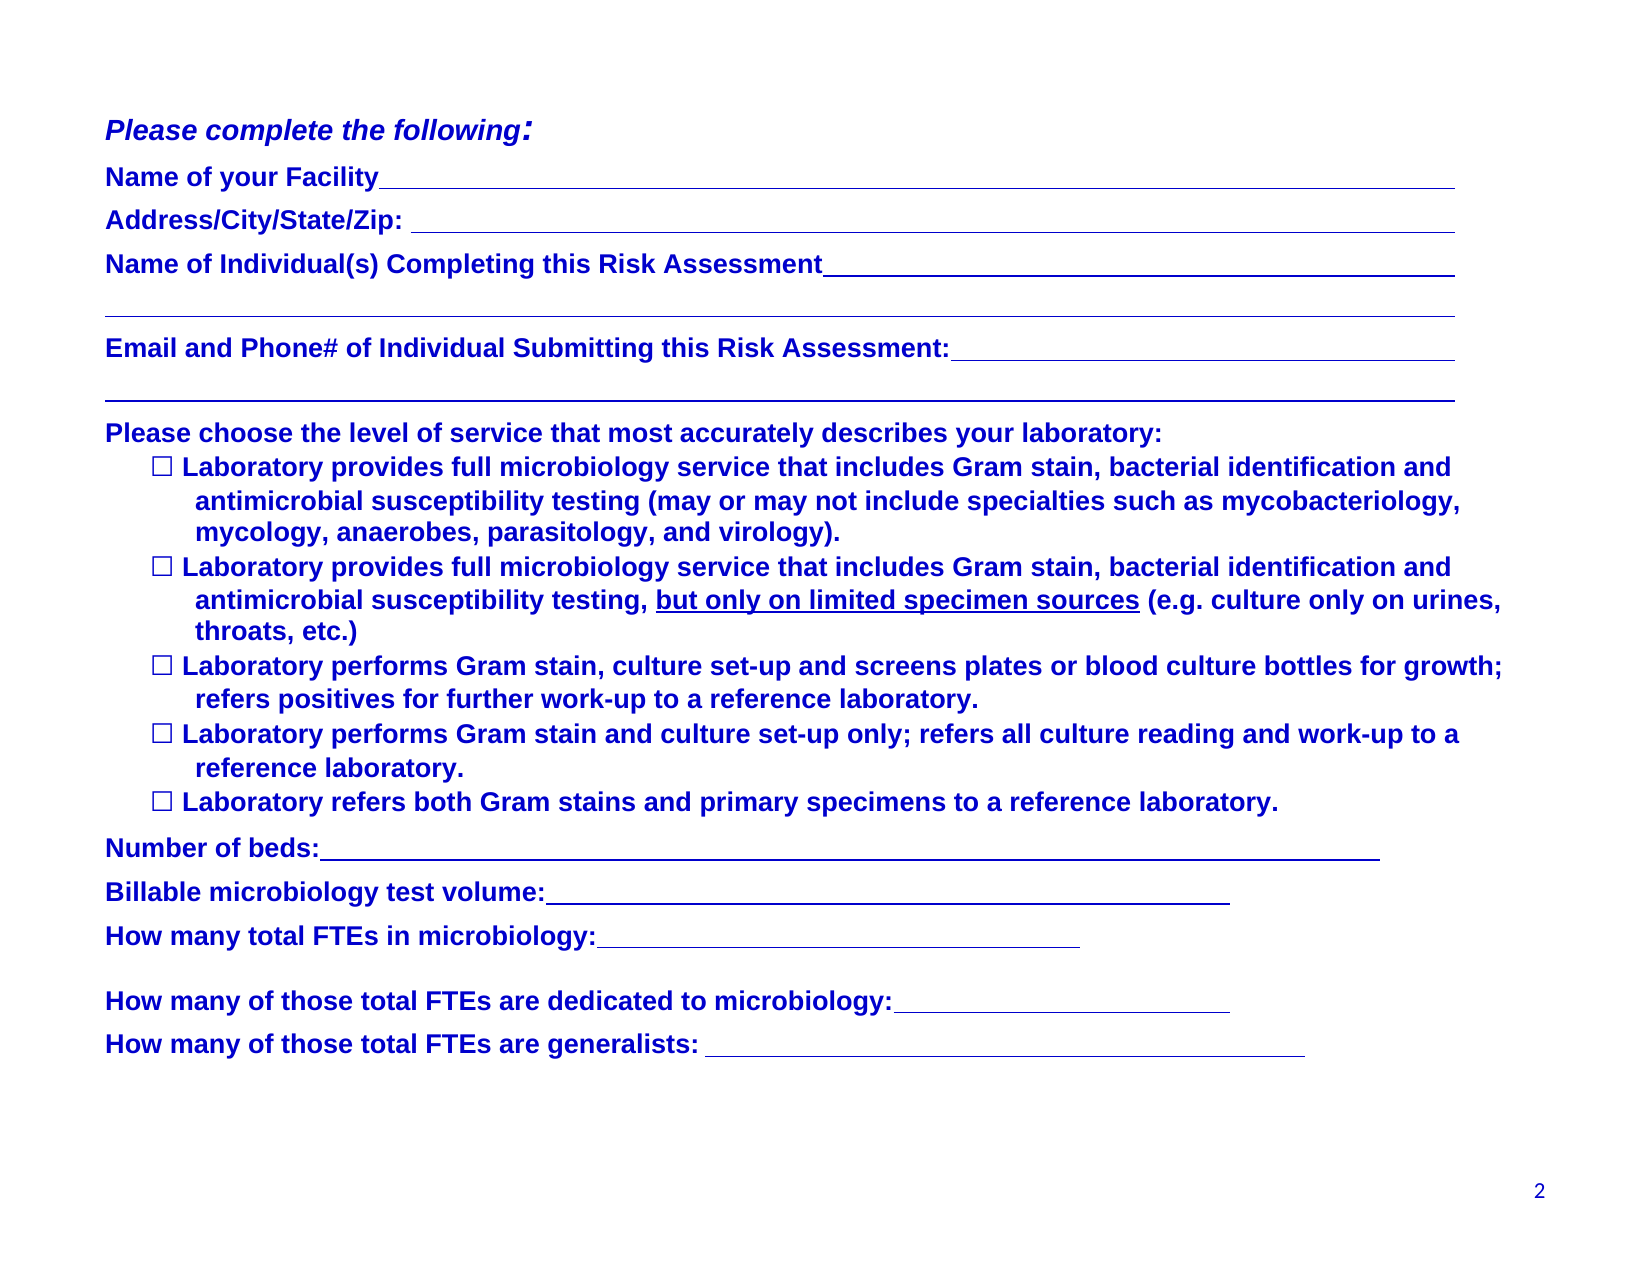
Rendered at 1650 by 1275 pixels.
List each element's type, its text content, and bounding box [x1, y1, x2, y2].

text How many of those total FTEs are dedicated to microbiology: [105, 984, 1545, 1016]
text Address/City/State/Zip: [105, 204, 1545, 236]
text How many total FTEs in microbiology: [105, 920, 1545, 951]
text Laboratory performs Gram stain and culture set-up only; refers all culture reading and work-up to a reference laboratory. [150, 715, 1545, 783]
text Laboratory provides full microbiology service that includes Gram stain, bacterial identification and antimicrobial susceptibility testing (may or may not include specialties such as mycobacteriology, mycology, anaerobes, parasitology, and virology). [150, 448, 1545, 547]
text Number of beds: [105, 832, 1545, 863]
text Email and Phone# of Individual Submitting this Risk Assessment: [105, 332, 1545, 364]
text Laboratory refers both Gram stains and primary specimens to a reference laboratory. [150, 783, 1545, 820]
text Laboratory provides full microbiology service that includes Gram stain, bacterial identification and antimicrobial susceptibility testing, but only on limited specimen sources (e.g. culture only on urines, throats, etc.) [150, 547, 1545, 647]
text Name of your Facility [105, 161, 1545, 192]
text Please choose the level of service that most accurately describes your laboratory: [105, 417, 1545, 448]
text Name of Individual(s) Completing this Risk Assessment [105, 248, 1545, 279]
text Please complete the following: [105, 105, 1545, 148]
text How many of those total FTEs are generalists: [105, 1028, 1545, 1059]
text Laboratory performs Gram stain, culture set-up and screens plates or blood culture bottles for growth; refers positives for further work-up to a reference laboratory. [150, 647, 1545, 715]
text Billable microbiology test volume: [105, 876, 1545, 907]
